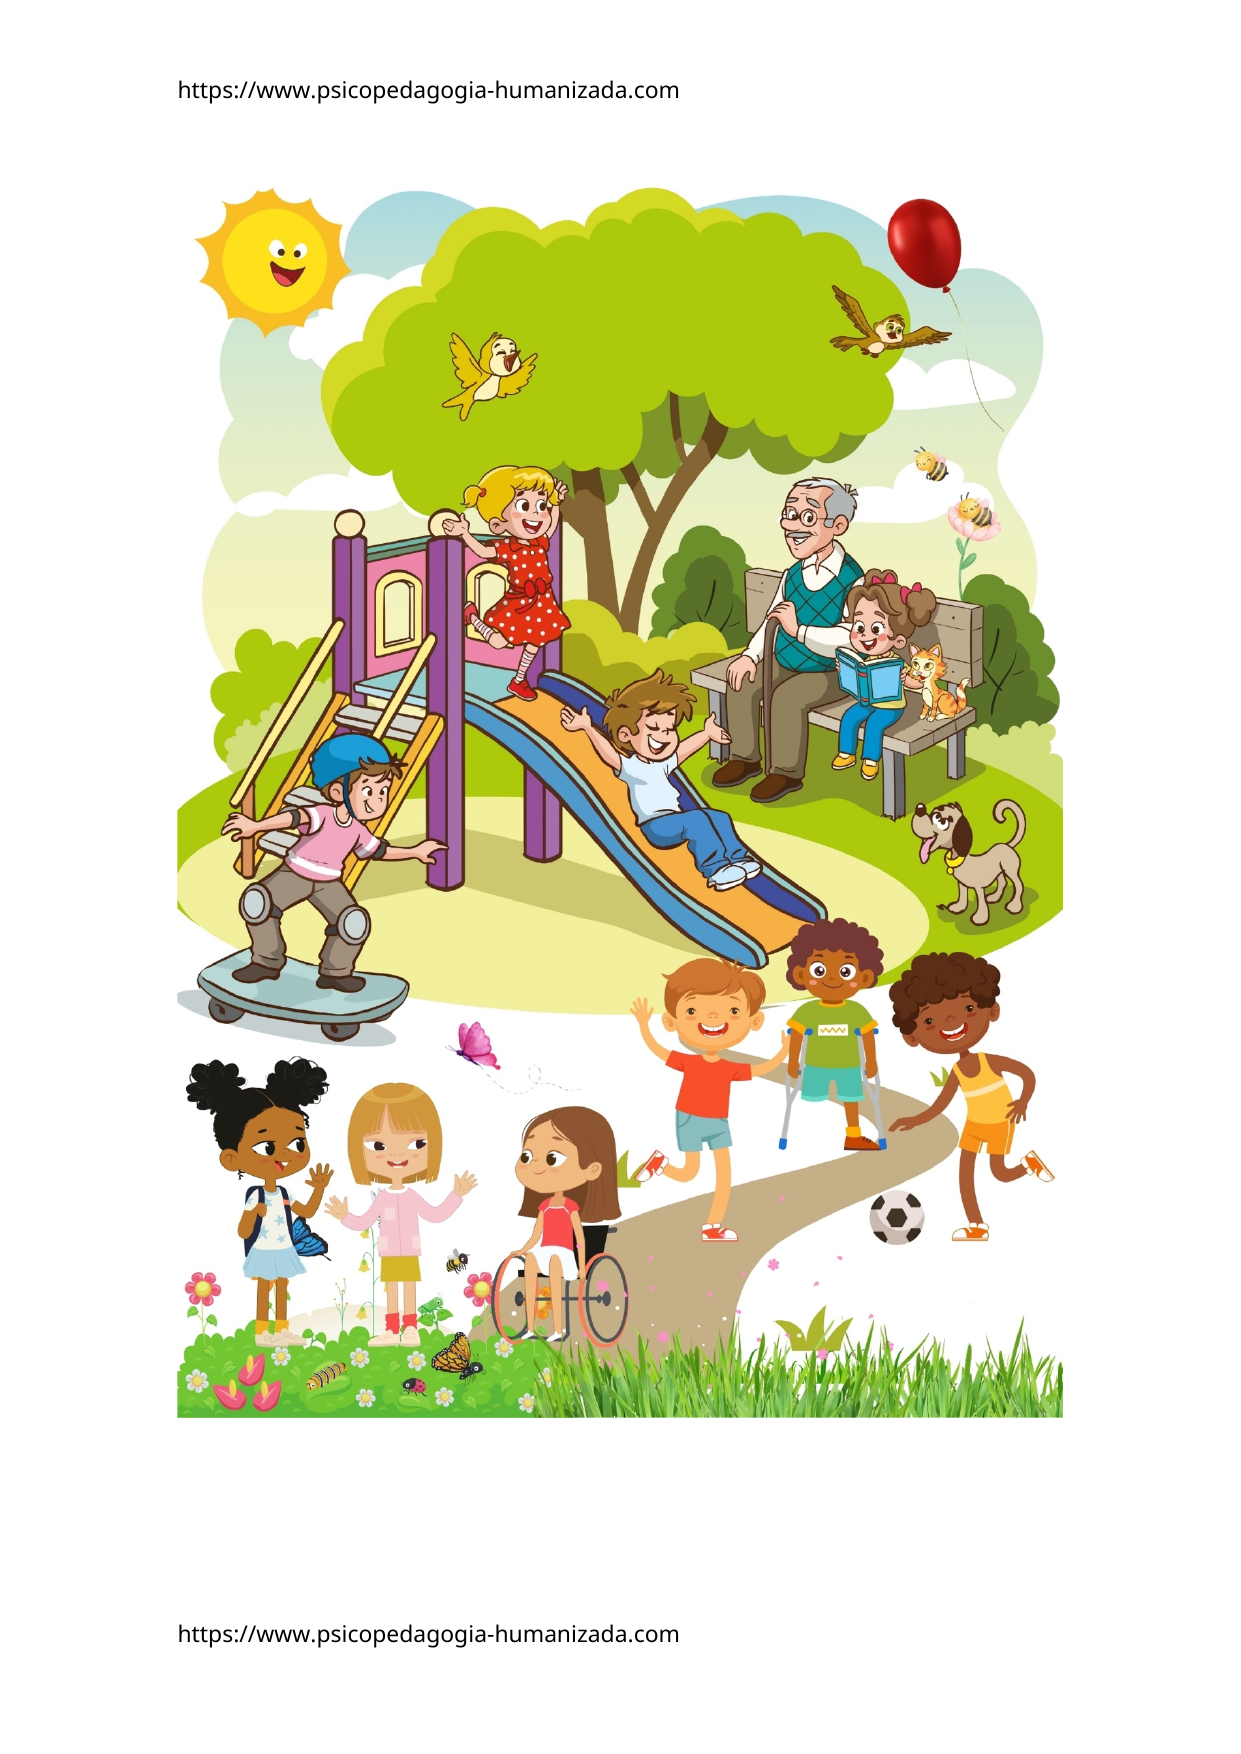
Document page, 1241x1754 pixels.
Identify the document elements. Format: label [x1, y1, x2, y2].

picture [177, 164, 1063, 1418]
